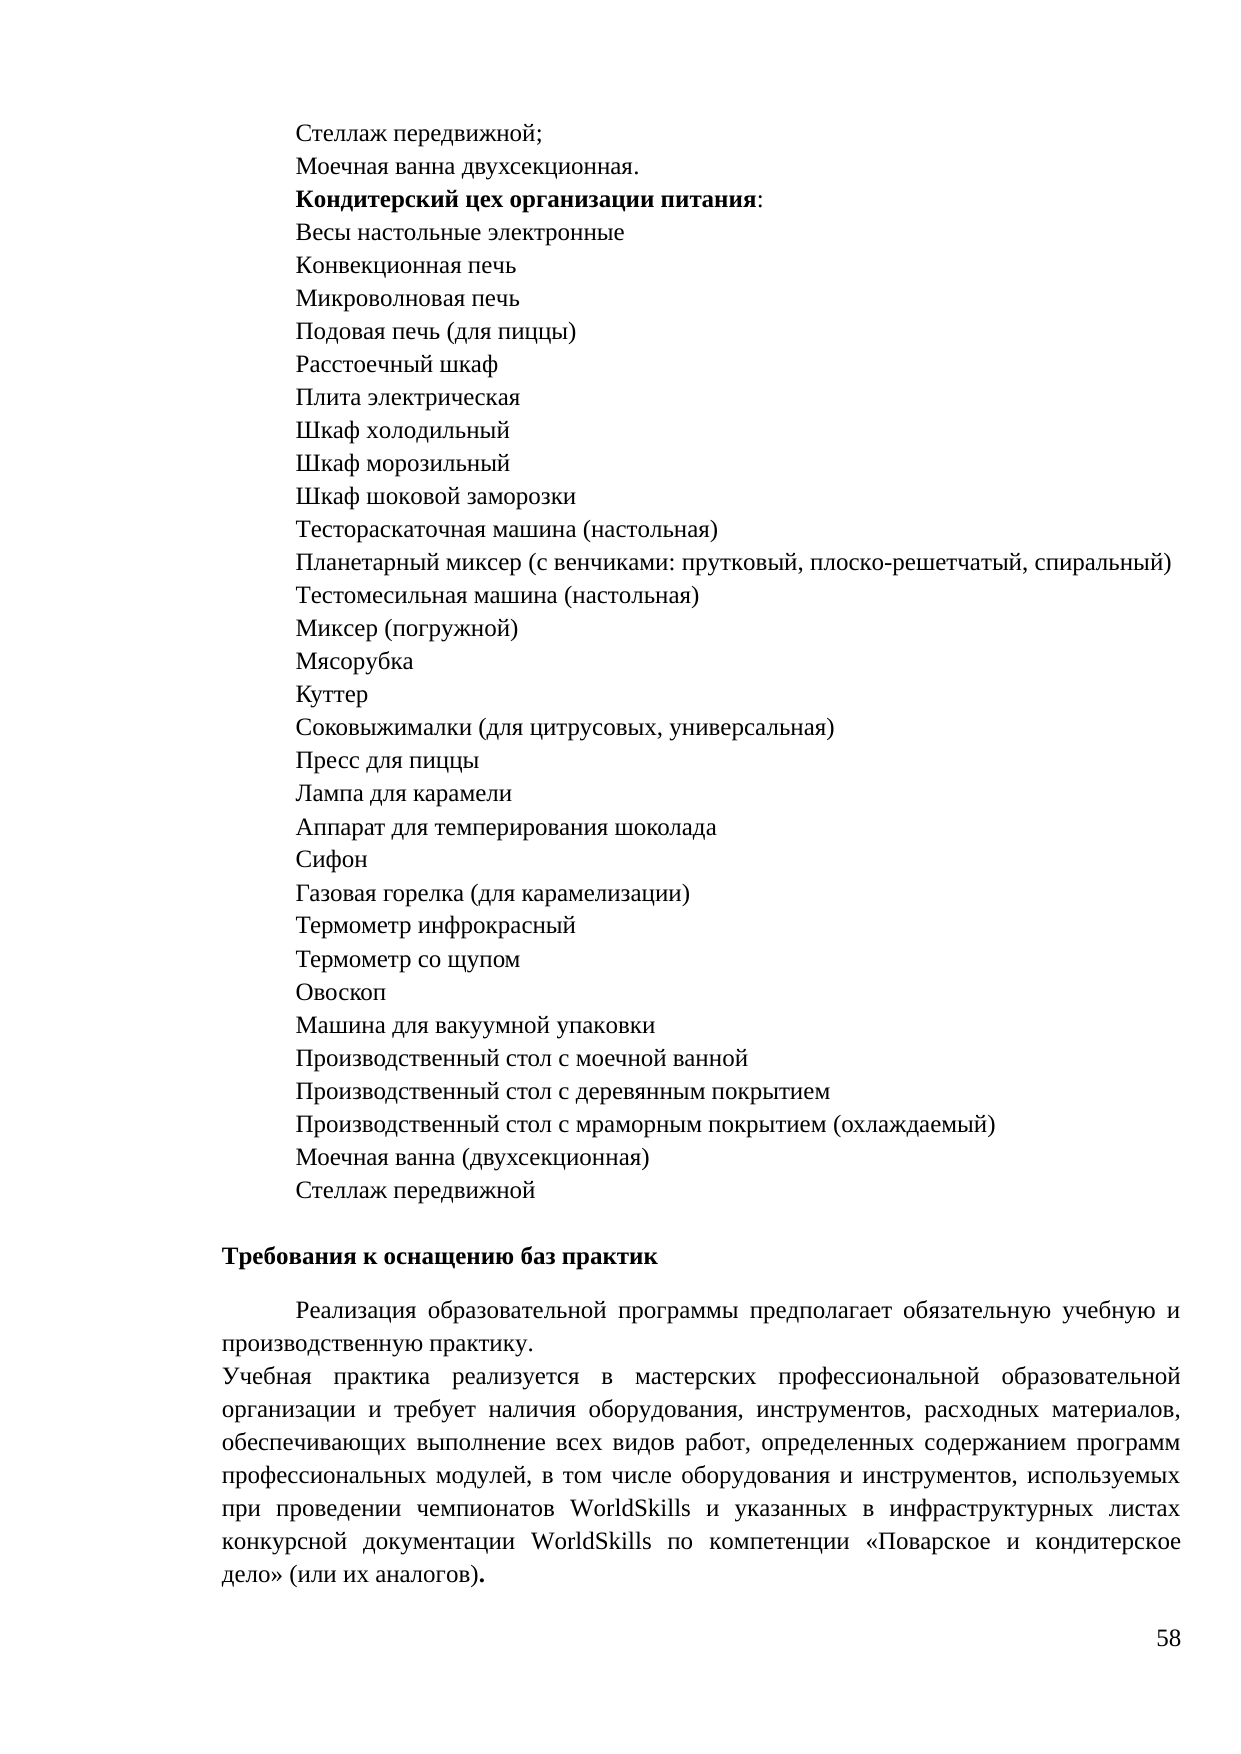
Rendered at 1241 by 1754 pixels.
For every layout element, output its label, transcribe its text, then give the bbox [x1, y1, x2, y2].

text Производственный стол с моечной ванной [222, 1043, 1181, 1071]
text Планетарный миксер (с венчиками: прутковый, плоско-решетчатый, спиральный) [222, 547, 1181, 576]
text Тестомесильная машина (настольная) [222, 580, 1181, 609]
text Шкаф шоковой заморозки [222, 481, 1181, 510]
text Термометр со щупом [222, 944, 1181, 972]
text Стеллаж передвижной [222, 1175, 1181, 1203]
text Лампа для карамели [222, 778, 1181, 807]
text Требования к оснащению баз практик [162, 1241, 1181, 1269]
text Сифон [222, 844, 1181, 873]
text Моечная ванна (двухсекционная) [222, 1142, 1181, 1171]
text Тестораскаточная машина (настольная) [222, 514, 1181, 543]
text Производственный стол с мраморным покрытием (охлаждаемый) [222, 1109, 1181, 1137]
text Плита электрическая [222, 382, 1181, 411]
text Газовая горелка (для карамелизации) [222, 878, 1181, 906]
text Кондитерский цех организации питания: [222, 184, 1181, 213]
text Весы настольные электронные [222, 217, 1181, 246]
text Расстоечный шкаф [222, 349, 1181, 378]
text Миксер (погружной) [222, 613, 1181, 642]
text Реализация образовательной программы предполагает обязательную учебную и производственную практику. [222, 1295, 1181, 1356]
text Моечная ванна двухсекционная. [222, 151, 1181, 180]
text Учебная практика реализуется в мастерских профессиональной образовательной организации и требует наличия оборудования, инструментов, расходных материалов, обеспечивающих выполнение всех видов работ, определенных содержанием программ профессиональных модулей, в том числе оборудования и инструментов, используемых при проведении чемпионатов WorldSkills и указанных в инфраструктурных листах конкурсной документации WorldSkills по компетенции «Поварское и кондитерское дело» (или их аналогов). [222, 1361, 1181, 1588]
text Микроволновая печь [222, 283, 1181, 312]
text Стеллаж передвижной; [222, 118, 1181, 147]
text Термометр инфрокрасный [222, 911, 1181, 939]
text Аппарат для темперирования шоколада [222, 812, 1181, 840]
text Конвекционная печь [222, 250, 1181, 279]
text Пресс для пиццы [222, 746, 1181, 774]
text Шкаф морозильный [222, 448, 1181, 477]
text Соковыжималки (для цитрусовых, универсальная) [222, 712, 1181, 741]
text Машина для вакуумной упаковки [222, 1010, 1181, 1038]
text Овоскоп [222, 977, 1181, 1005]
text Куттер [222, 679, 1181, 708]
text Подовая печь (для пиццы) [222, 316, 1181, 345]
text Мясорубка [222, 646, 1181, 675]
text Шкаф холодильный [222, 415, 1181, 444]
text Производственный стол с деревянным покрытием [222, 1076, 1181, 1104]
